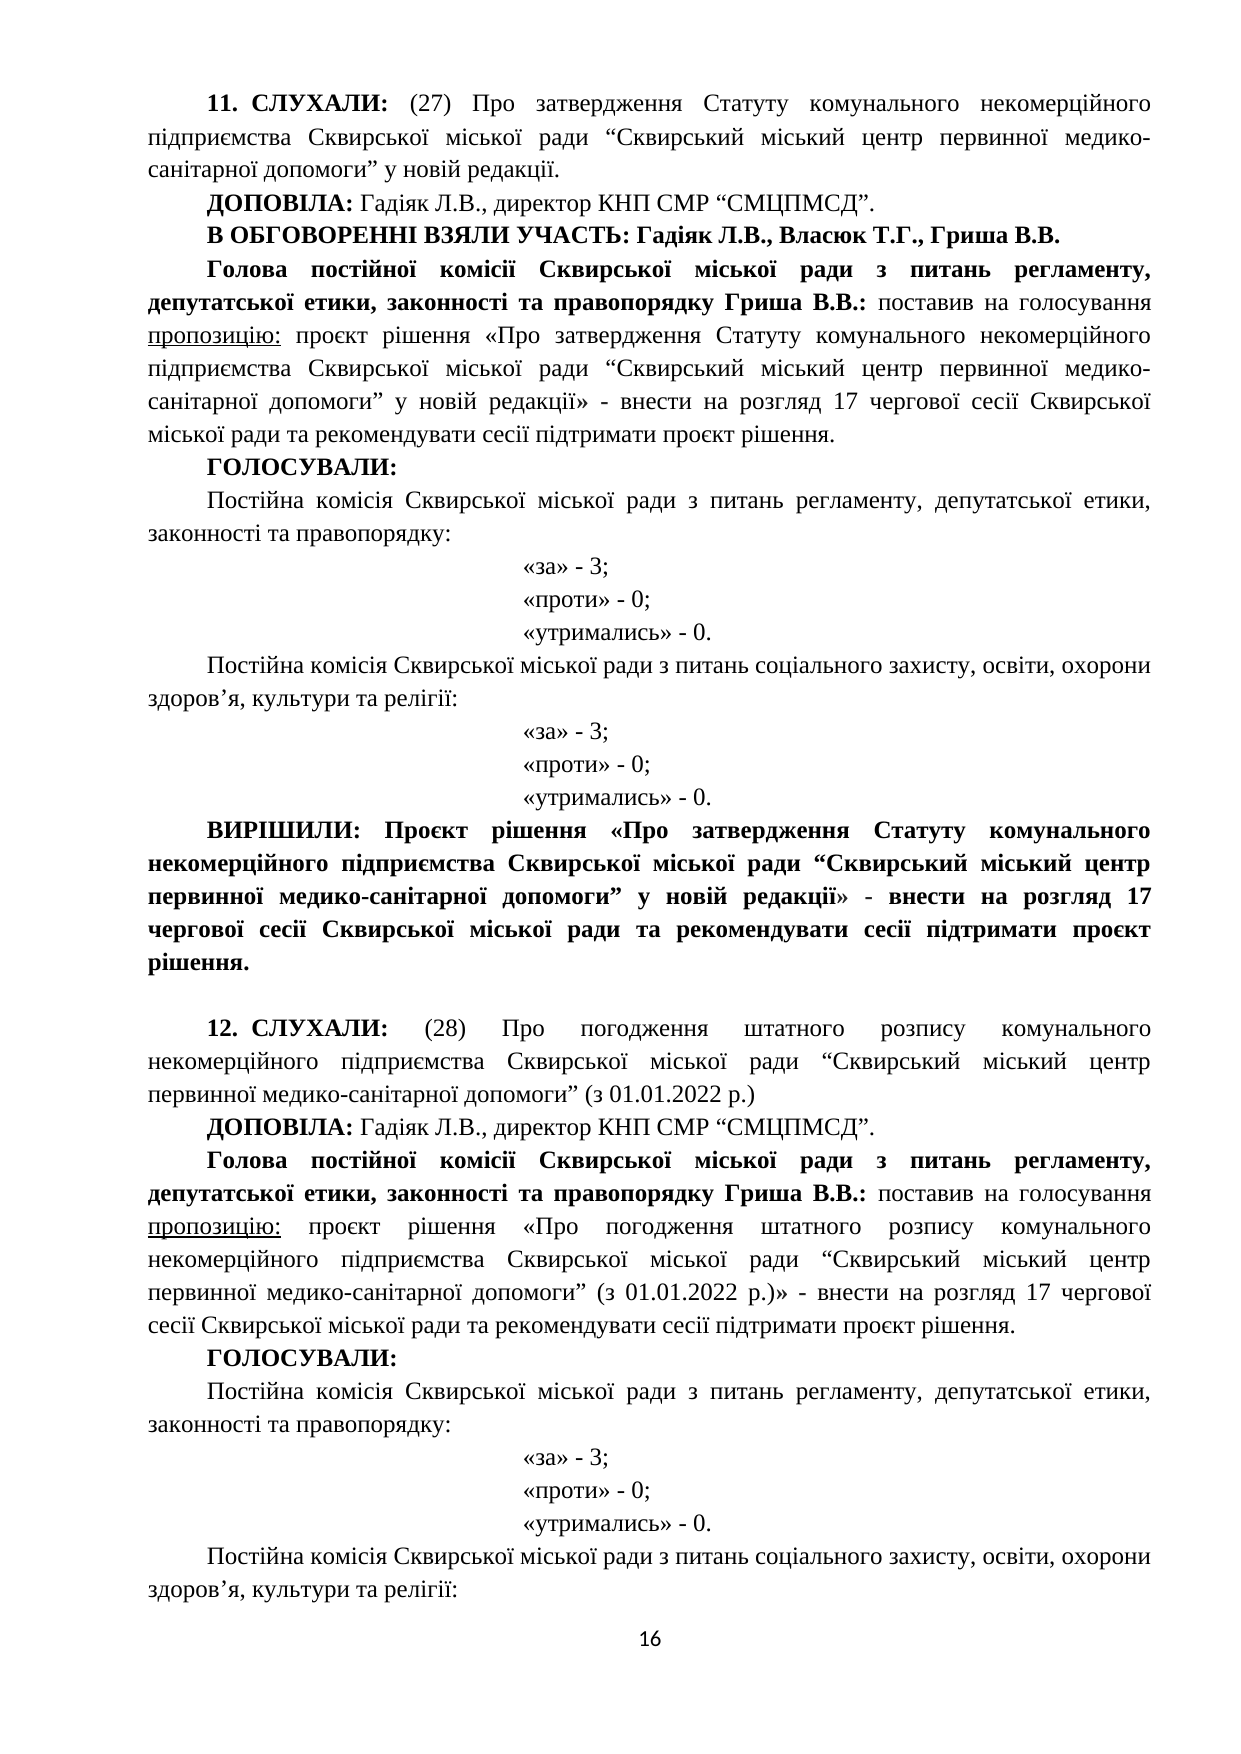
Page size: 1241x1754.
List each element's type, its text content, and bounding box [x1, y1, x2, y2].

text Голова постійної комісії Сквирської міської ради з питань регламенту, депутатської етики, законності та правопорядку Гриша В.В.: поставив на голосування пропозицію: проєкт рішення «Про погодження штатного розпису комунального некомерційного підприємства Сквирської міської ради “Сквирський міський центр первинної медико-санітарної допомоги” (з 01.01.2022 р.)» - внести на розгляд 17 чергової сесії Сквирської міської ради та рекомендувати сесії підтримати проєкт рішення. [148, 1145, 1152, 1339]
text ДОПОВІЛА: Гадіяк Л.В., директор КНП СМР “СМЦПМСД”. [148, 1112, 1152, 1141]
text ВИРІШИЛИ: Проєкт рішення «Про затвердження Статуту комунального некомерційного підприємства Сквирської міської ради “Сквирський міський центр первинної медико-санітарної допомоги” у новій редакції» - внести на розгляд 17 чергової сесії Сквирської міської ради та рекомендувати сесії підтримати проєкт рішення. [148, 815, 1152, 976]
text В ОБГОВОРЕННІ ВЗЯЛИ УЧАСТЬ: Гадіяк Л.В., Власюк Т.Г., Гриша В.В. [148, 221, 1152, 249]
text «проти» - 0; [148, 749, 1152, 778]
text Постійна комісія Сквирської міської ради з питань регламенту, депутатської етики, законності та правопорядку: [148, 1376, 1152, 1438]
text «проти» - 0; [148, 1475, 1152, 1504]
text «за» - 3; [148, 716, 1152, 745]
text Постійна комісія Сквирської міської ради з питань соціального захисту, освіти, охорони здоров’я, культури та релігії: [148, 1541, 1152, 1603]
text Постійна комісія Сквирської міської ради з питань регламенту, депутатської етики, законності та правопорядку: [148, 485, 1152, 547]
text «утримались» - 0. [148, 782, 1152, 811]
text «утримались» - 0. [148, 617, 1152, 646]
text ГОЛОСУВАЛИ: [148, 452, 1152, 481]
text «за» - 3; [148, 551, 1152, 579]
text Голова постійної комісії Сквирської міської ради з питань регламенту, депутатської етики, законності та правопорядку Гриша В.В.: поставив на голосування пропозицію: проєкт рішення «Про затвердження Статуту комунального некомерційного підприємства Сквирської міської ради “Сквирський міський центр первинної медико-санітарної допомоги” у новій редакції» - внести на розгляд 17 чергової сесії Сквирської міської ради та рекомендувати сесії підтримати проєкт рішення. [148, 254, 1152, 447]
text «за» - 3; [148, 1442, 1152, 1471]
list СЛУХАЛИ: (27) Про затвердження Статуту комунального некомерційного підприємства Сквирської міської ради “Сквирський міський центр первинної медико-санітарної допомоги” у новій редакції. [148, 88, 1152, 183]
text «проти» - 0; [148, 584, 1152, 613]
text Постійна комісія Сквирської міської ради з питань соціального захисту, освіти, охорони здоров’я, культури та релігії: [148, 650, 1152, 712]
text «утримались» - 0. [148, 1508, 1152, 1537]
list СЛУХАЛИ: (28) Про погодження штатного розпису комунального некомерційного підприємства Сквирської міської ради “Сквирський міський центр первинної медико-санітарної допомоги” (з 01.01.2022 р.) [148, 1013, 1152, 1108]
text ГОЛОСУВАЛИ: [148, 1343, 1152, 1372]
text ДОПОВІЛА: Гадіяк Л.В., директор КНП СМР “СМЦПМСД”. [148, 188, 1152, 216]
